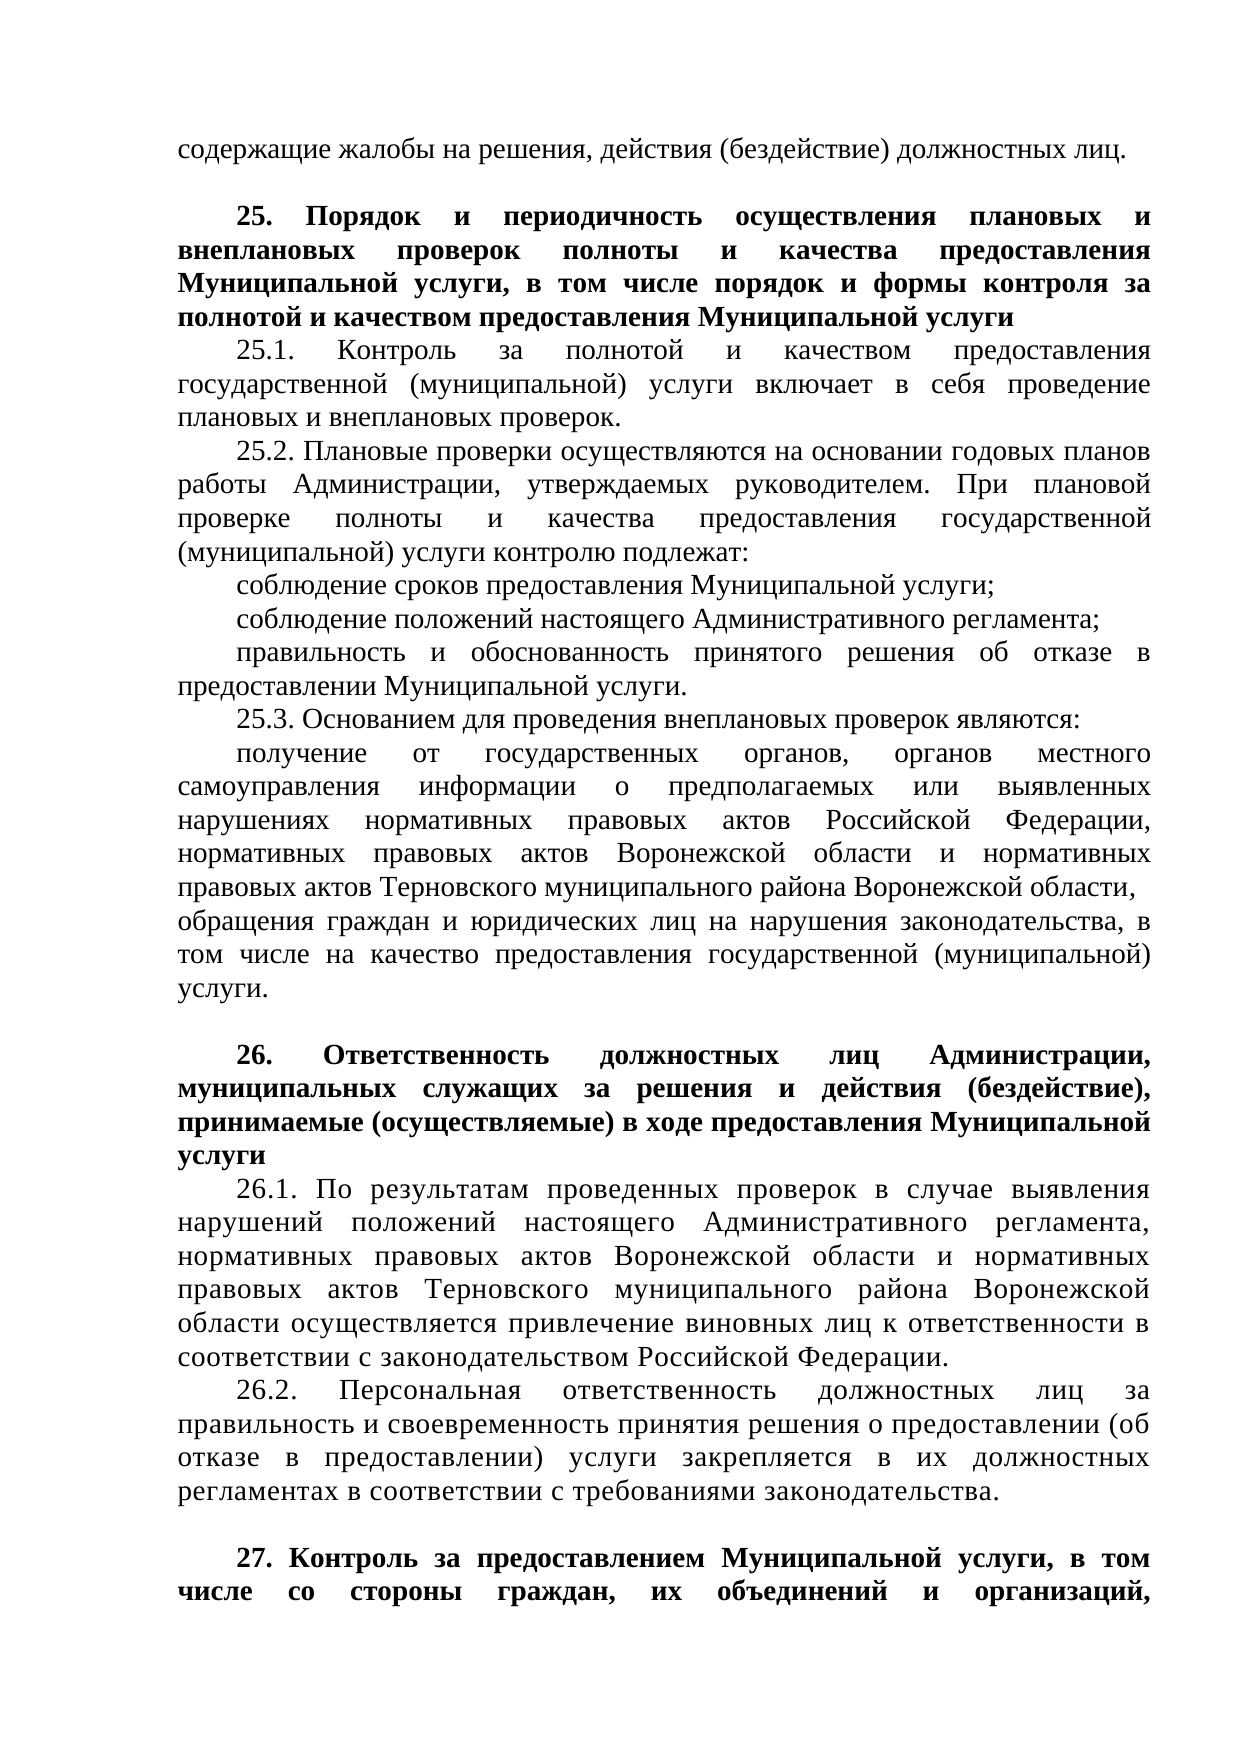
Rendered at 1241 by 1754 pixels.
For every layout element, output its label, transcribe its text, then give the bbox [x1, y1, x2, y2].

text обращения граждан и юридических лиц на нарушения законодательства, в том числе на качество предоставления государственной (муниципальной) услуги. [177, 903, 1152, 1003]
text 25.3. Основанием для проведения внеплановых проверок являются: [177, 701, 1152, 735]
text соблюдение сроков предоставления Муниципальной услуги; [177, 567, 1152, 601]
text 26.2. Персональная ответственность должностных лиц за правильность и своевременность принятия решения о предоставлении (об отказе в предоставлении) услуги закрепляется в их должностных регламентах в соответствии с требованиями законодательства. [177, 1372, 1152, 1506]
text правильность и обоснованность принятого решения об отказе в предоставлении Муниципальной услуги. [177, 634, 1152, 701]
text 25.1. Контроль за полнотой и качеством предоставления государственной (муниципальной) услуги включает в себя проведение плановых и внеплановых проверок. [177, 332, 1152, 433]
text 25. Порядок и периодичность осуществления плановых и внеплановых проверок полноты и качества предоставления Муниципальной услуги, в том числе порядок и формы контроля за полнотой и качеством предоставления Муниципальной услуги [177, 198, 1152, 332]
text 26.1. По результатам проведенных проверок в случае выявления нарушений положений настоящего Административного регламента, нормативных правовых актов Воронежской области и нормативных правовых актов Терновского муниципального района Воронежской области осуществляется привлечение виновных лиц к ответственности в соответствии с законодательством Российской Федерации. [177, 1171, 1152, 1372]
text 26. Ответственность должностных лиц Администрации, муниципальных служащих за решения и действия (бездействие), принимаемые (осуществляемые) в ходе предоставления Муниципальной услуги [177, 1037, 1152, 1171]
text получение от государственных органов, органов местного самоуправления информации о предполагаемых или выявленных нарушениях нормативных правовых актов Российской Федерации, нормативных правовых актов Воронежской области и нормативных правовых актов Терновского муниципального района Воронежской области, [177, 735, 1152, 903]
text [177, 1540, 1152, 1607]
text 25.2. Плановые проверки осуществляются на основании годовых планов работы Администрации, утверждаемых руководителем. При плановой проверке полноты и качества предоставления государственной (муниципальной) услуги контролю подлежат: [177, 433, 1152, 567]
text соблюдение положений настоящего Административного регламента; [177, 601, 1152, 634]
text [177, 131, 1152, 165]
